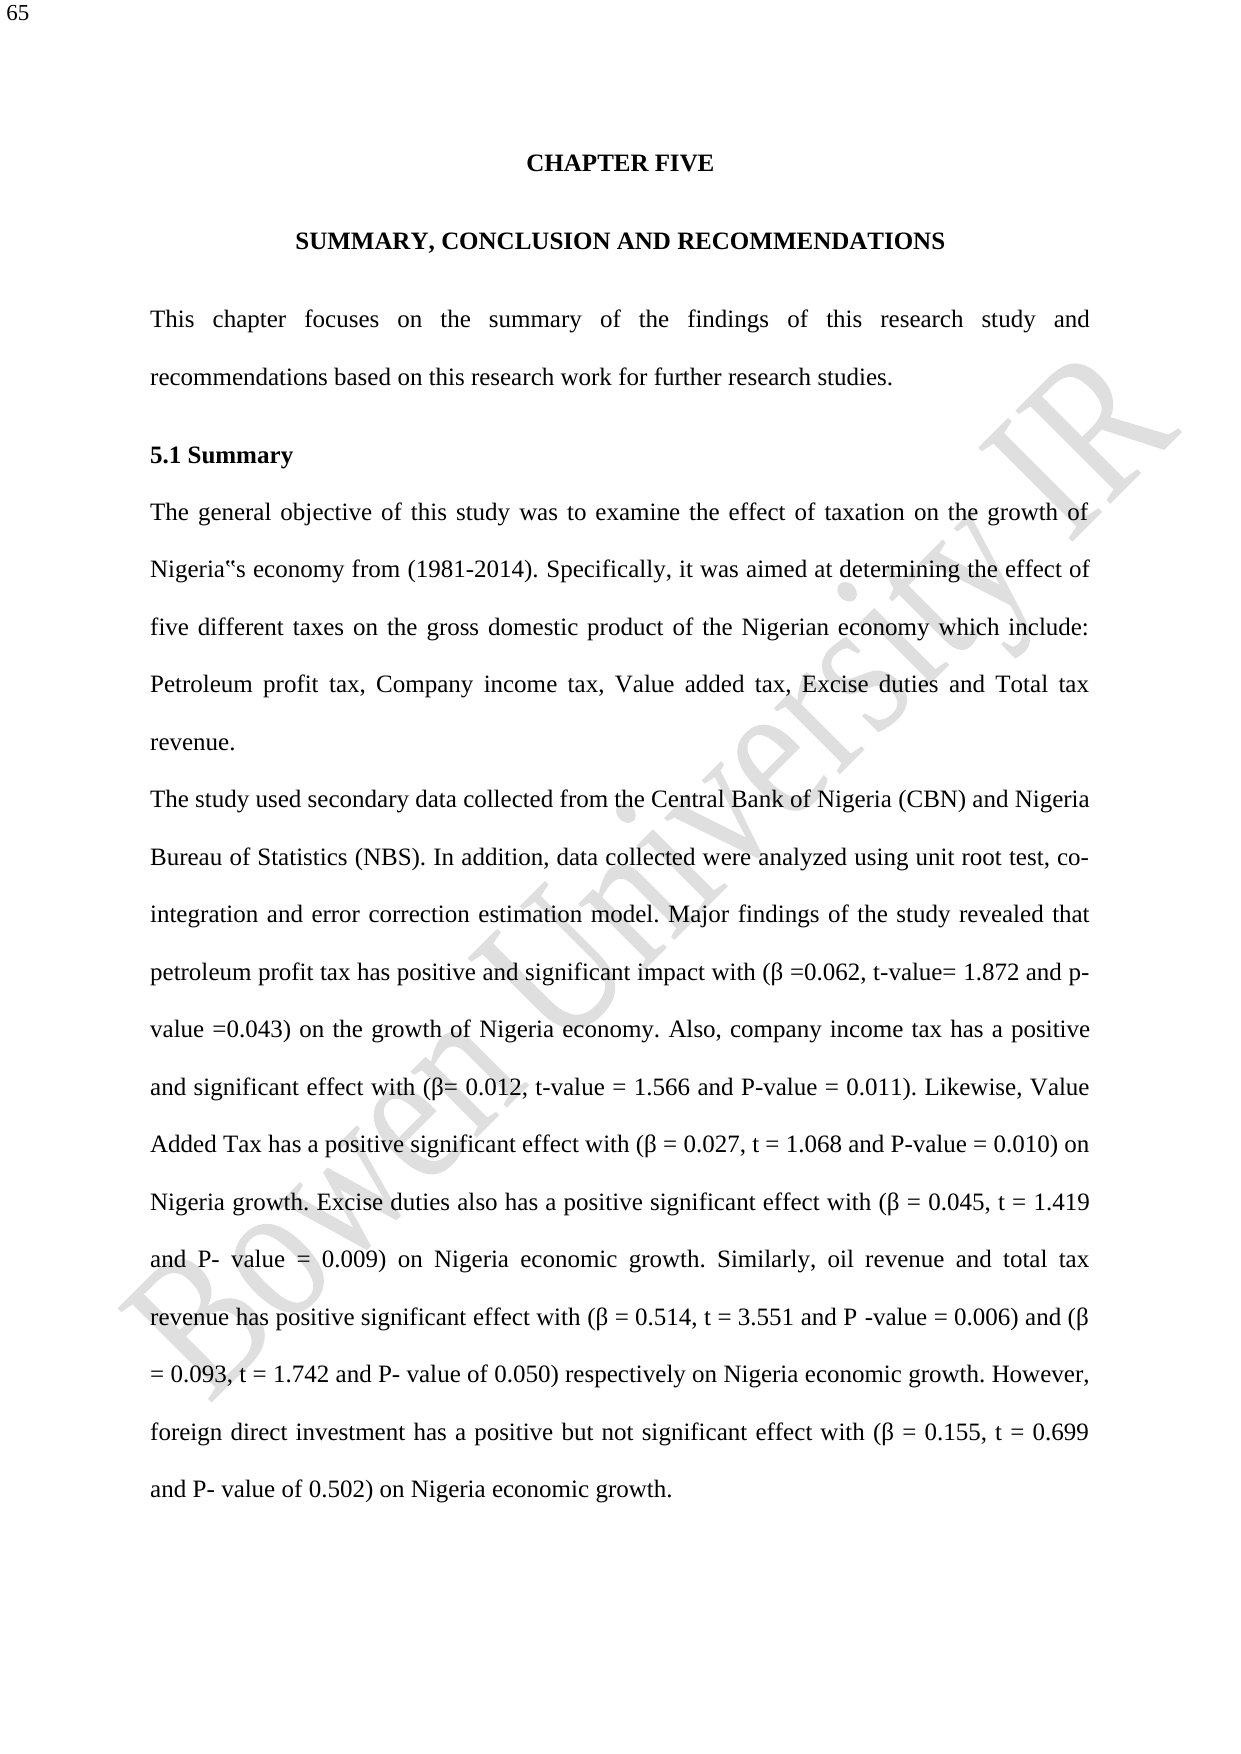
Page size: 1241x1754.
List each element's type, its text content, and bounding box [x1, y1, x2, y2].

text = 0.093, t = 1.742 and P- value of 0.050) respectively on Nigeria economic growth. However, foreign direct investment has a positive but not significant effect with (β = 0.155, t = 0.699 and P- value of 0.502) on Nigeria economic growth. [150, 1359, 1090, 1503]
text The general objective of this study was to examine the effect of taxation on the growth of Nigeria‟s economy from (1981-2014). Specifically, it was aimed at determining the effect of five different taxes on the gross domestic product of the Nigerian economy which include: Petroleum profit tax, Company income tax, Value added tax, Excise duties and Total tax revenue. [150, 497, 1090, 756]
subtitle Summary [150, 440, 1203, 468]
text SUMMARY, CONCLUSION AND RECOMMENDATIONS [253, 226, 987, 255]
text The study used secondary data collected from the Central Bank of Nigeria (CBN) and Nigeria Bureau of Statistics (NBS). In addition, data collected were analyzed using unit root test, co- integration and error correction estimation model. Major findings of the study revealed that petroleum profit tax has positive and significant impact with (β =0.062, t-value= 1.872 and p- value =0.043) on the growth of Nigeria economy. Also, company income tax has a positive and significant effect with (β= 0.012, t-value = 1.566 and P-value = 0.011). Likewise, Value Added Tax has a positive significant effect with (β = 0.027, t = 1.068 and P-value = 0.010) on Nigeria growth. Excise duties also has a positive significant effect with (β = 0.045, t = 1.419 and P- value = 0.009) on Nigeria economic growth. Similarly, oil revenue and total tax revenue has positive significant effect with (β = 0.514, t = 3.551 and P -value = 0.006) and (β [150, 784, 1091, 1331]
text This chapter focuses on the summary of the findings of this research study and recommendations based on this research work for further research studies. [150, 304, 1090, 390]
subtitle CHAPTER FIVE [512, 148, 728, 177]
